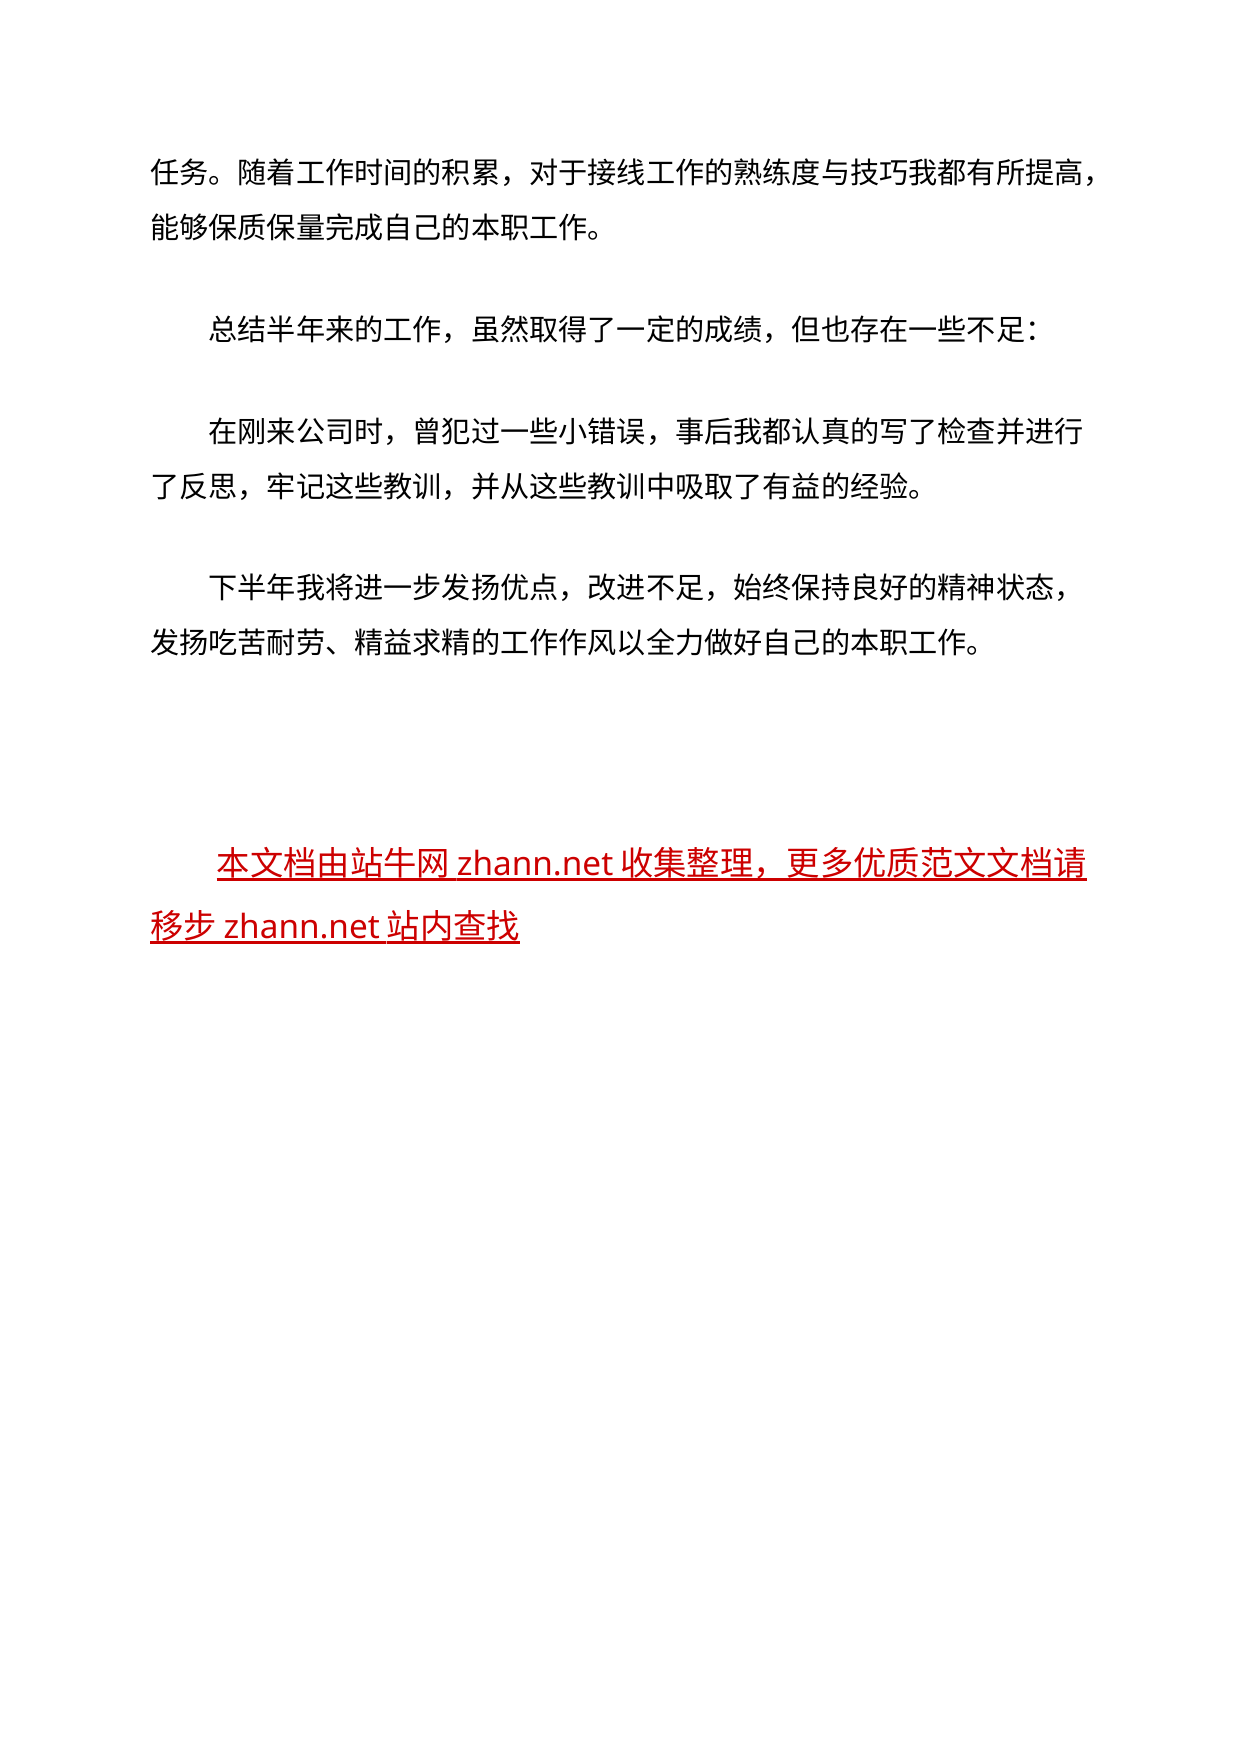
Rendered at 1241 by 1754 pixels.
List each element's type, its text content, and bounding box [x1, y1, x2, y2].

text 下半年我将进一步发扬优点，改进不足，始终保持良好的精神状态，发扬吃苦耐劳、精益求精的工作作风以全力做好自己的本职工作。 [150, 565, 1090, 662]
text 总结半年来的工作，虽然取得了一定的成绩，但也存在一些不足： [150, 307, 1090, 349]
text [150, 150, 1090, 247]
text 本文档由站牛网zhann.net收集整理，更多优质范文文档请移步zhann.net站内查找 [150, 837, 1090, 948]
text 在刚来公司时，曾犯过一些小错误，事后我都认真的写了检查并进行了反思，牢记这些教训，并从这些教训中吸取了有益的经验。 [150, 408, 1090, 506]
